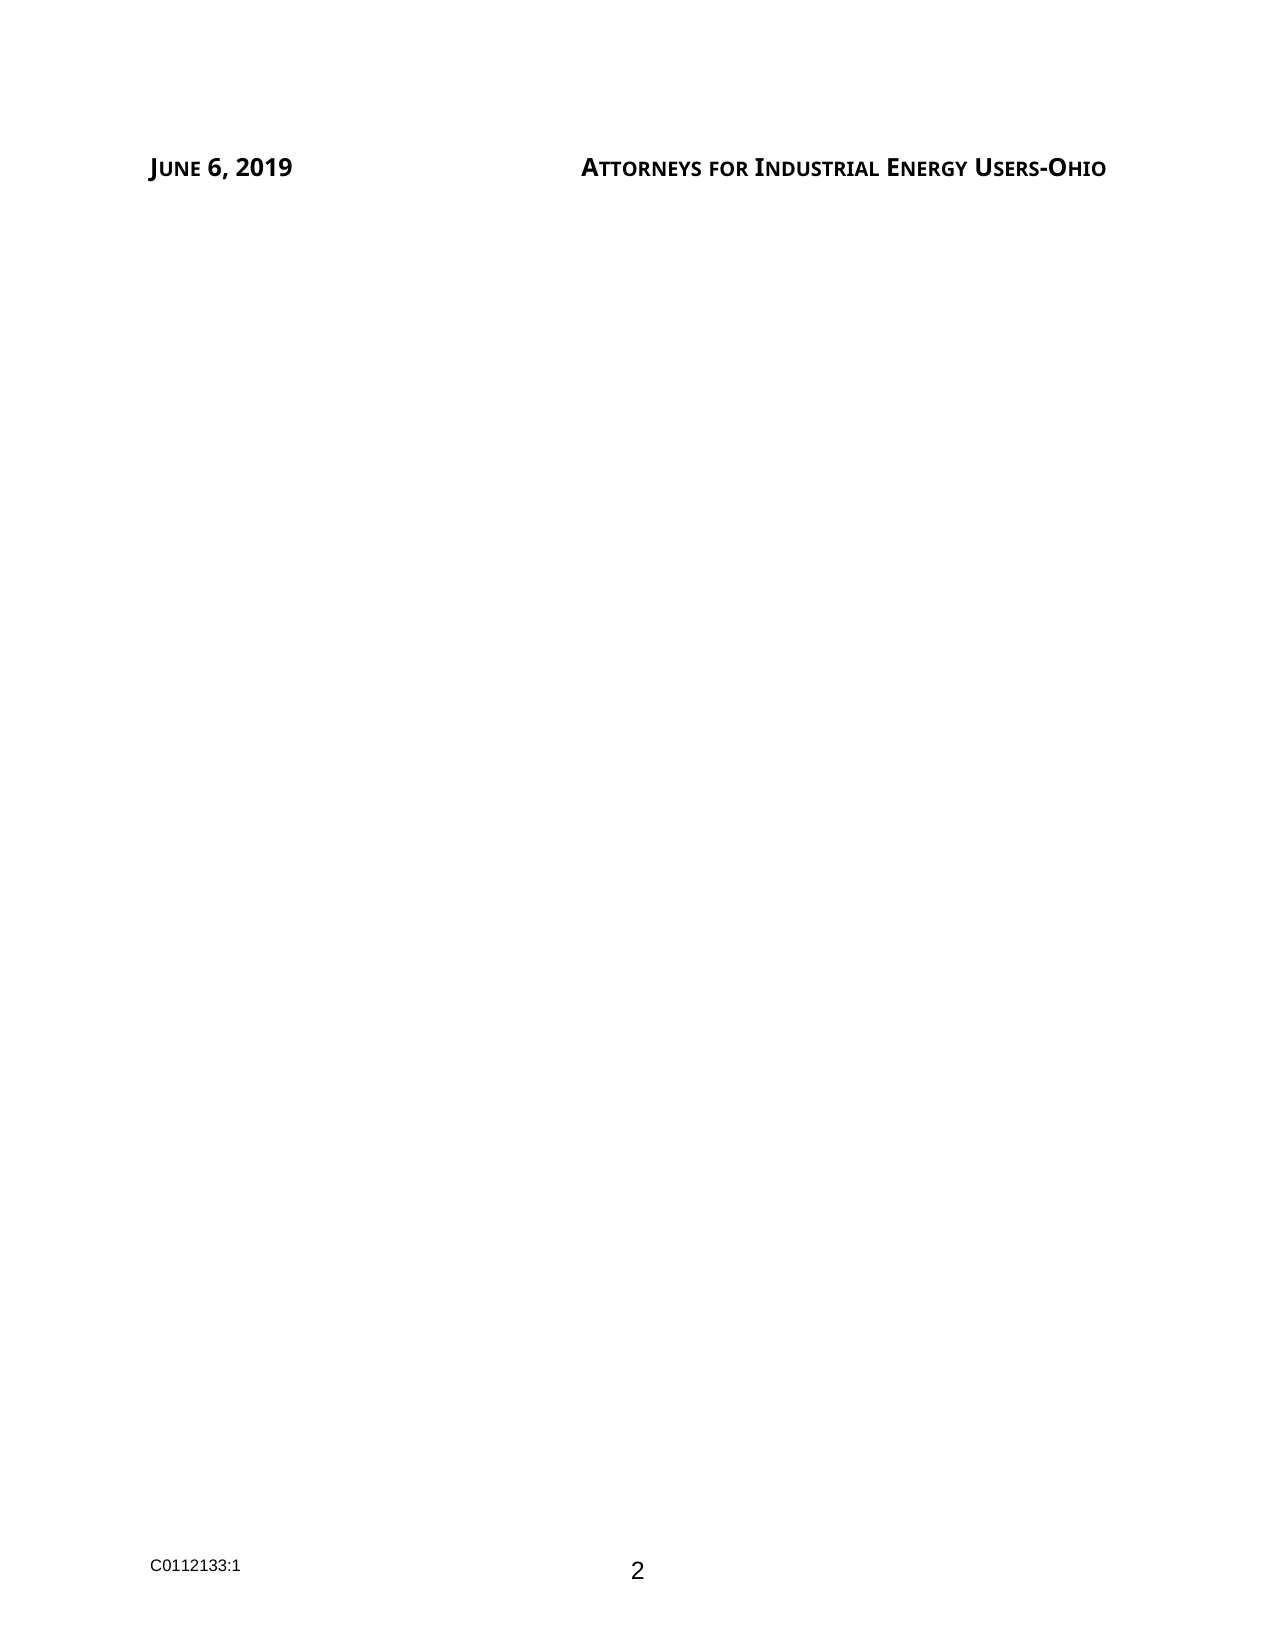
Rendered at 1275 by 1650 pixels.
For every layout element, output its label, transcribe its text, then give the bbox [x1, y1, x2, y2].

title June 6, 2019 Attorneys for Industrial Energy Users-Ohio [150, 150, 1125, 184]
